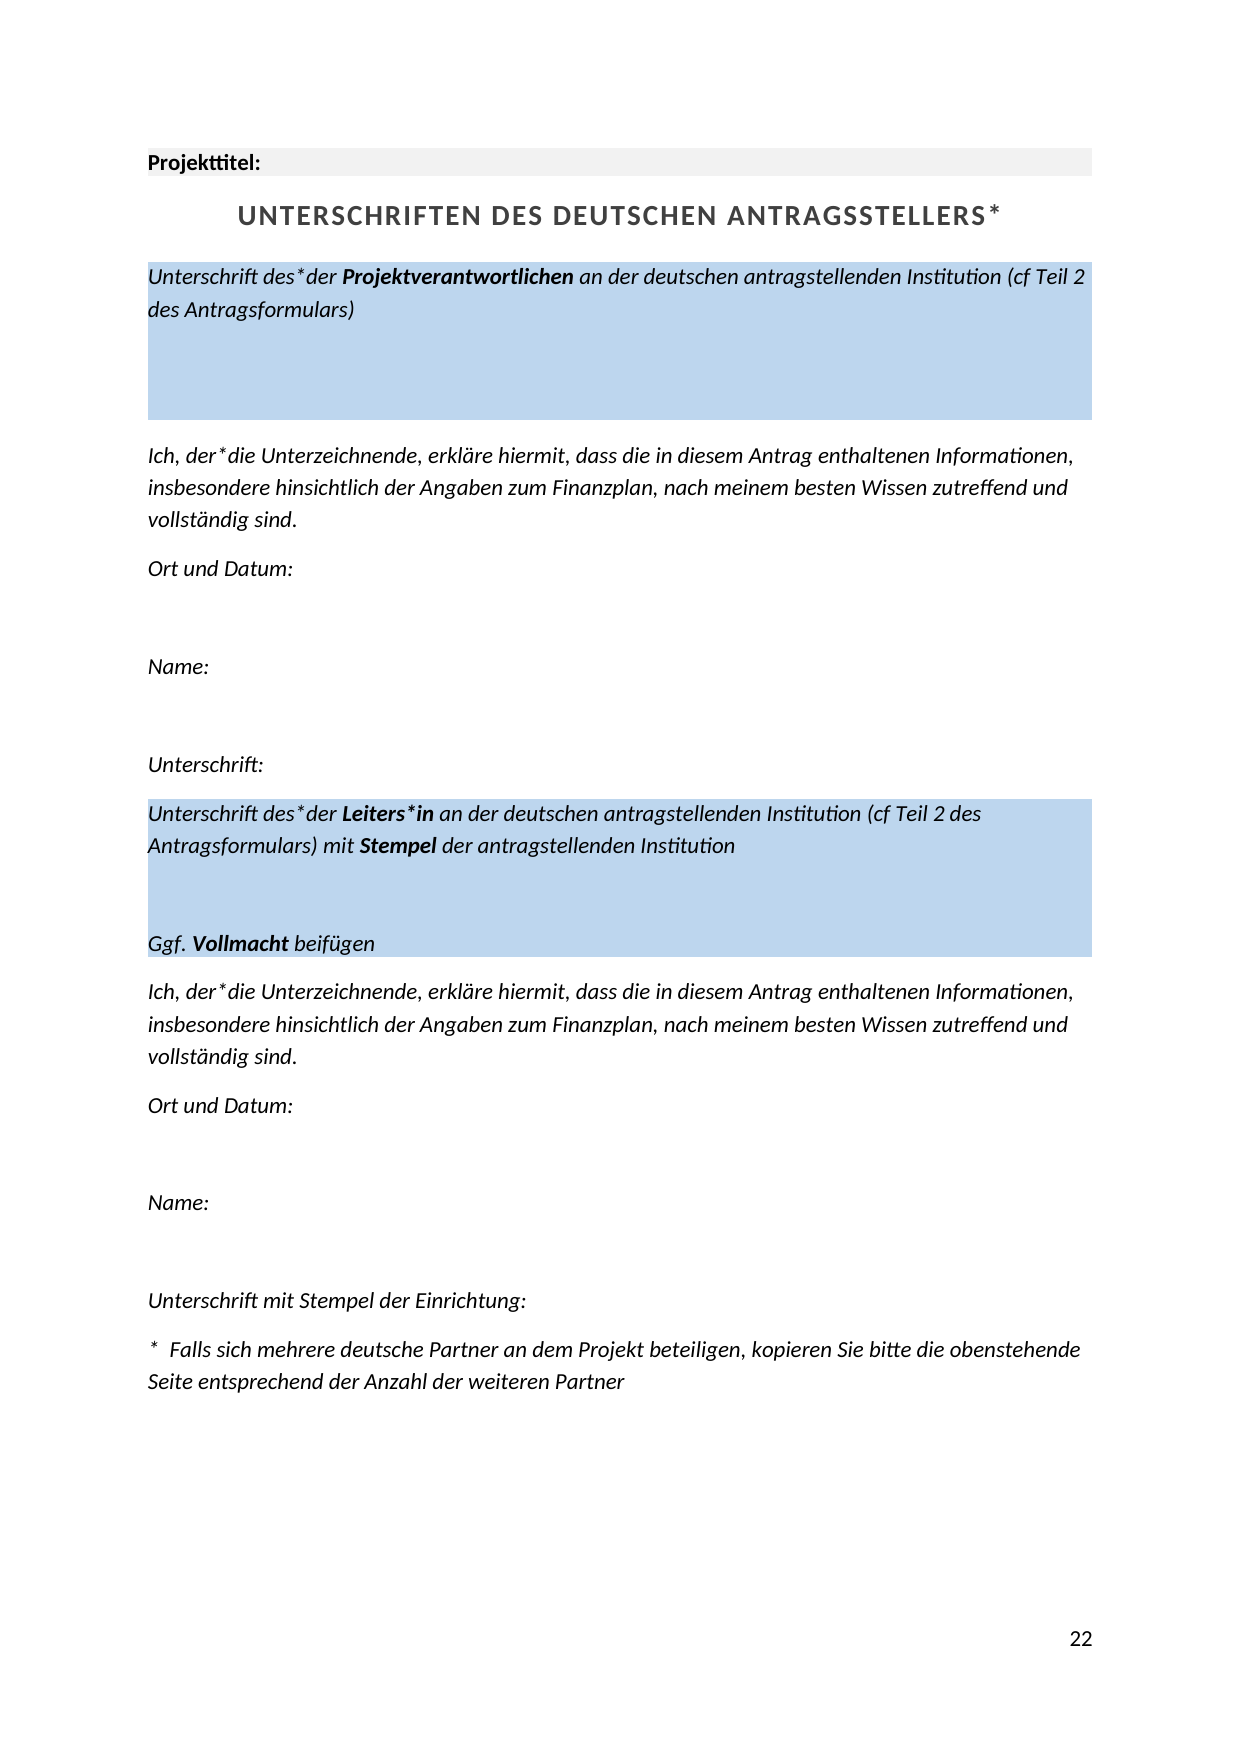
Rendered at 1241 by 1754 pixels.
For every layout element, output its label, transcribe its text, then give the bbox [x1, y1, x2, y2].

text * Falls sich mehrere deutsche Partner an dem Projekt beteiligen, kopieren Sie bitte die obenstehende Seite entsprechend der Anzahl der weiteren Partner [148, 1335, 1092, 1395]
text Unterschrift des*der Projektverantwortlichen an der deutschen antragstellenden Institution (cf Teil 2 des Antragsformulars) [148, 262, 1092, 323]
text Ort und Datum: [148, 1091, 1092, 1119]
text Ort und Datum: [148, 554, 1092, 582]
text Unterschrift: [148, 750, 1092, 778]
text Ggf. Vollmacht beifügen [148, 929, 1092, 957]
text Name: [148, 652, 1092, 680]
text Projekttitel: [148, 148, 1092, 176]
text Ich, der*die Unterzeichnende, erkläre hiermit, dass die in diesem Antrag enthaltenen Informationen, insbesondere hinsichtlich der Angaben zum Finanzplan, nach meinem besten Wissen zutreffend und vollständig sind. [148, 977, 1092, 1070]
subtitle UNTERSCHRIFTEN DES DEUTSCHEN ANTRAGSSTELLERS* [148, 197, 1092, 232]
text Name: [148, 1188, 1092, 1216]
text Ich, der*die Unterzeichnende, erkläre hiermit, dass die in diesem Antrag enthaltenen Informationen, insbesondere hinsichtlich der Angaben zum Finanzplan, nach meinem besten Wissen zutreffend und vollständig sind. [148, 441, 1092, 534]
text Unterschrift mit Stempel der Einrichtung: [148, 1286, 1092, 1314]
text Unterschrift des*der Leiters*in an der deutschen antragstellenden Institution (cf Teil 2 des Antragsformulars) mit Stempel der antragstellenden Institution [148, 799, 1092, 859]
